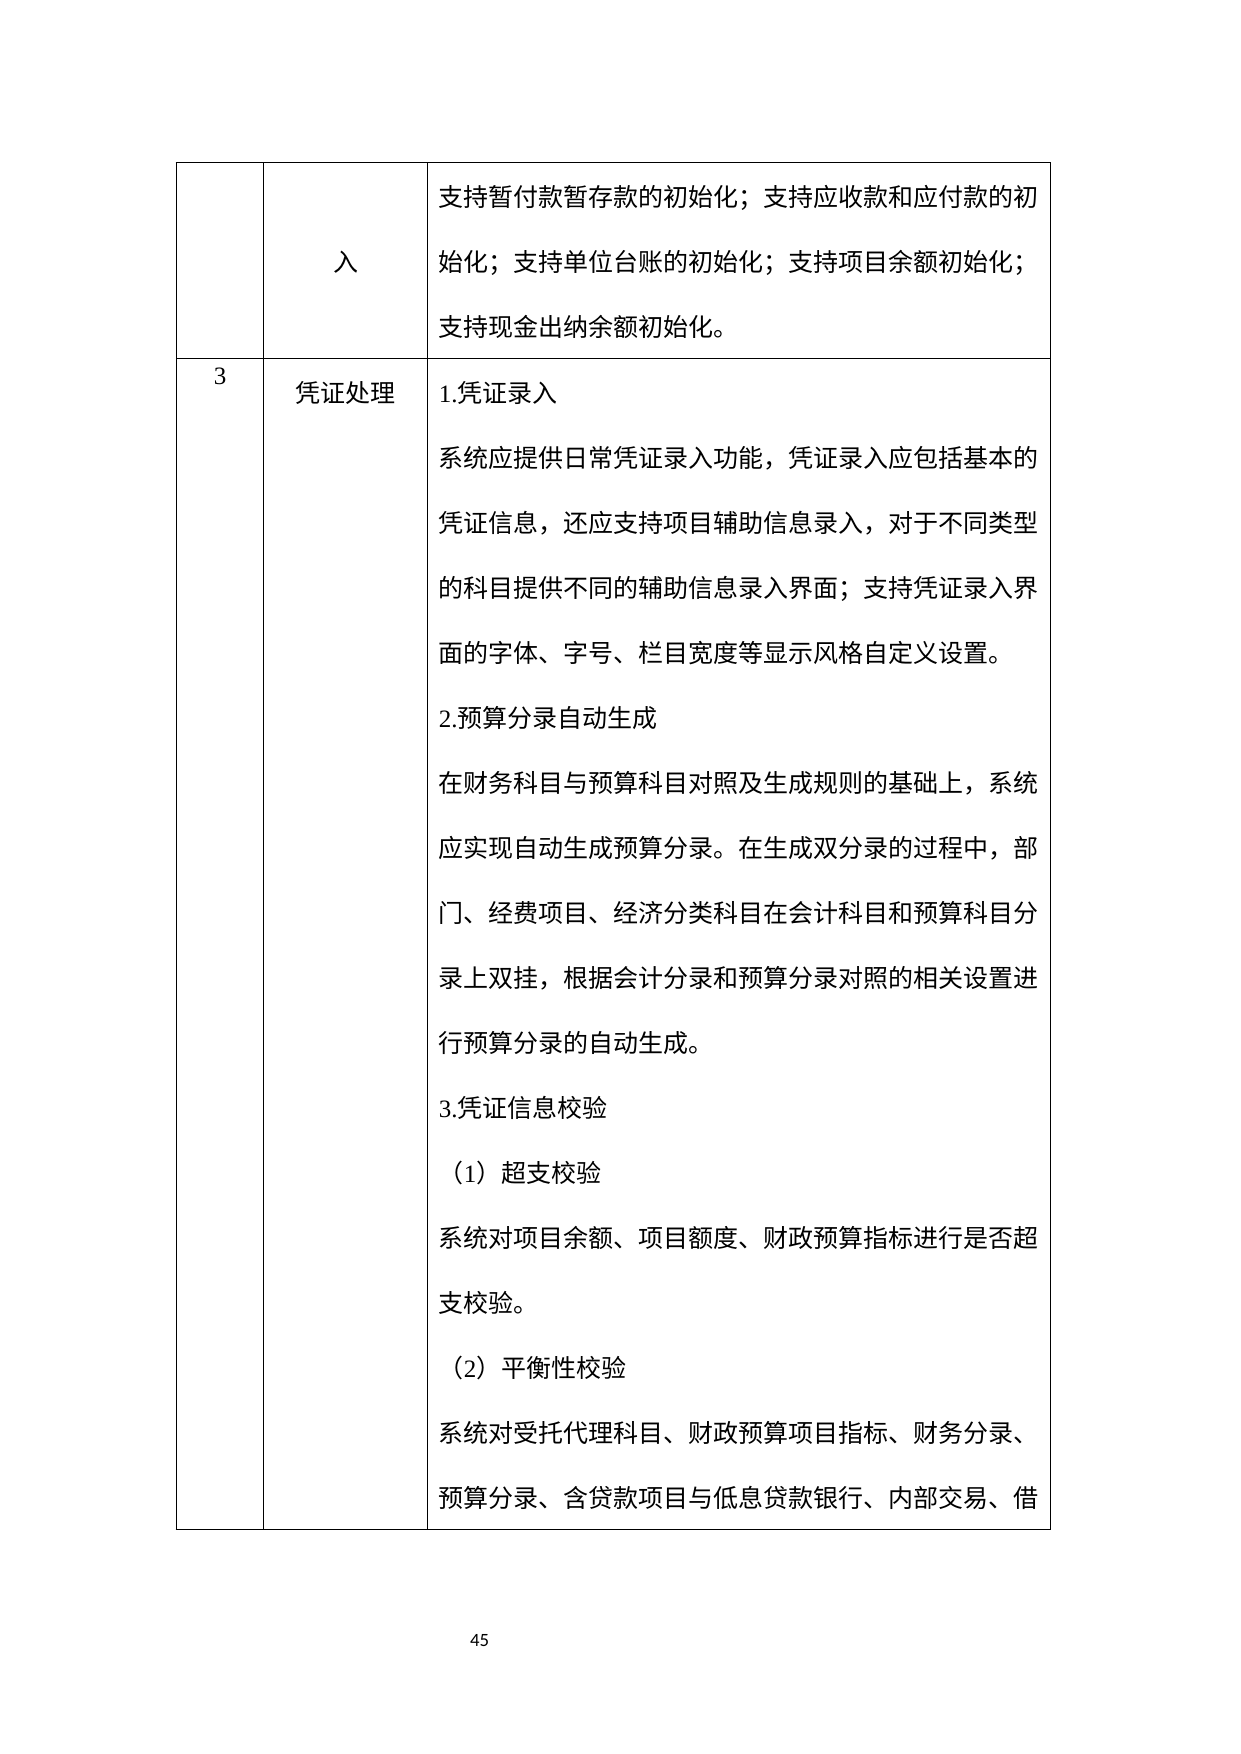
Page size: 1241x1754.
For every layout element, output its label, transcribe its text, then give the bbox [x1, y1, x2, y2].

table_cell 期初余额代入 [264, 163, 427, 358]
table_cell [428, 359, 1050, 1529]
table_cell 3 [177, 359, 263, 1529]
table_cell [428, 163, 1050, 358]
table_cell 凭证处理 [264, 359, 427, 1529]
table_cell 2 [177, 163, 263, 358]
